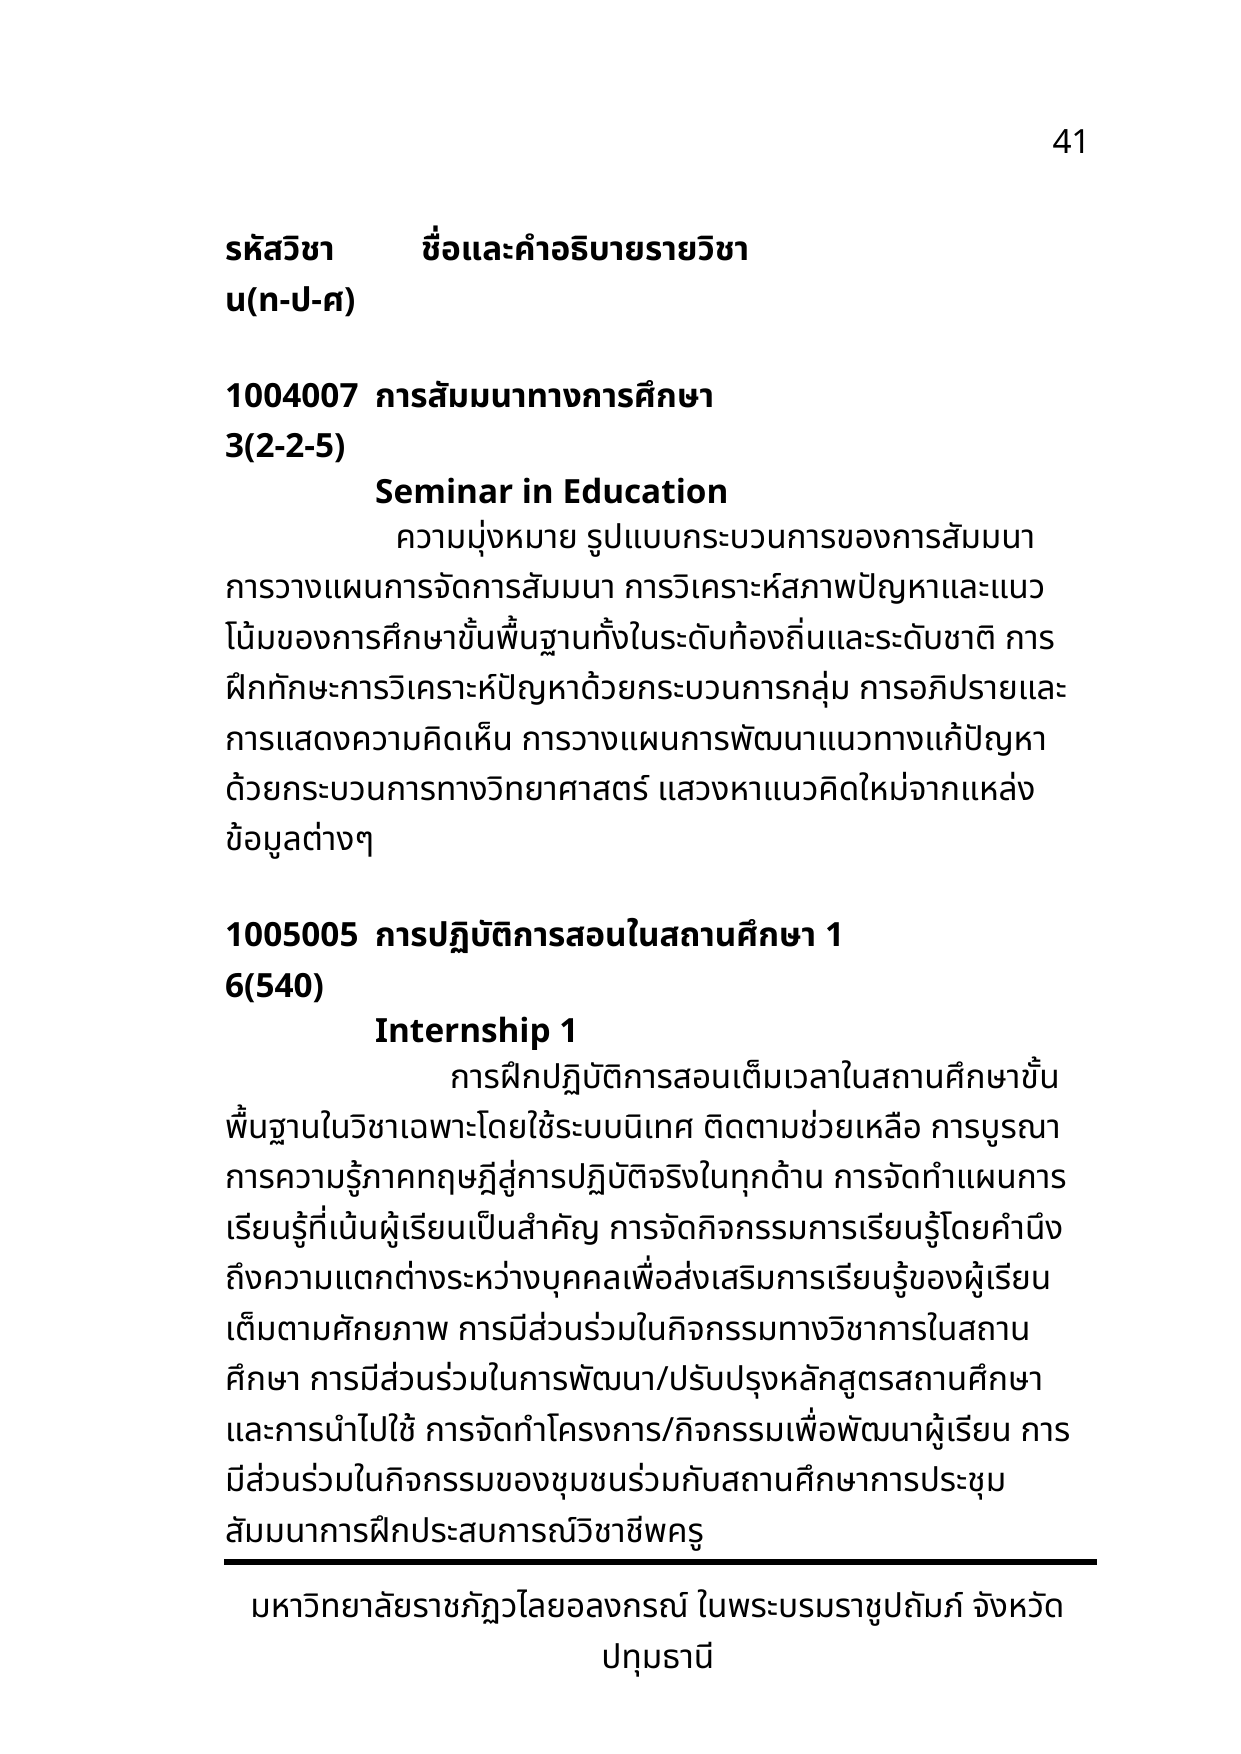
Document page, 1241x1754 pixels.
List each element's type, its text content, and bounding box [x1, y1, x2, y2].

text การฝึกปฏิบัติการสอนเต็มเวลาในสถานศึกษาขั้นพื้นฐานในวิชาเฉพาะโดยใช้ระบบนิเทศ ติดตามช่วยเหลือ การบูรณาการความรู้ภาคทฤษฎีสู่การปฏิบัติจริงในทุกด้าน การจัดทำแผนการเรียนรู้ที่เน้นผู้เรียนเป็นสำคัญ การจัดกิจกรรมการเรียนรู้โดยคำนึงถึงความแตกต่างระหว่างบุคคลเพื่อส่งเสริมการเรียนรู้ของผู้เรียนเต็มตามศักยภาพ การมีส่วนร่วมในกิจกรรมทางวิชาการในสถานศึกษา การมีส่วนร่วมในการพัฒนา/ปรับปรุงหลักสูตรสถานศึกษาและการนำไปใช้ การจัดทำโครงการ/กิจกรรมเพื่อพัฒนาผู้เรียน การมีส่วนร่วมในกิจกรรมของชุมชนร่วมกับสถานศึกษาการประชุมสัมมนาการฝึกประสบการณ์วิชาชีพครู [225, 1053, 1090, 1557]
text Seminar in Education [300, 467, 1090, 513]
text ความมุ่งหมาย รูปแบบกระบวนการของการสัมมนา การวางแผนการจัดการสัมมนา การวิเคราะห์สภาพปัญหาและแนวโน้มของการศึกษาขั้นพื้นฐานทั้งในระดับท้องถิ่นและระดับชาติ การฝึกทักษะการวิเคราะห์ปัญหาด้วยกระบวนการกลุ่ม การอภิปรายและการแสดงความคิดเห็น การวางแผนการพัฒนาแนวทางแก้ปัญหาด้วยกระบวนการทางวิทยาศาสตร์ แสวงหาแนวคิดใหม่จากแหล่งข้อมูลต่างๆ [225, 513, 1090, 866]
text Internship 1 [225, 1007, 1090, 1053]
text 1004007 การสัมมนาทางการศึกษา 3(2-2-5) [225, 371, 1090, 467]
text 1005005 การปฏิบัติการสอนในสถานศึกษา 1 6(540) [225, 911, 1090, 1007]
text รหัสวิชา ชื่อและคำอธิบายรายวิชา น(ท-ป-ศ) [225, 225, 1090, 326]
